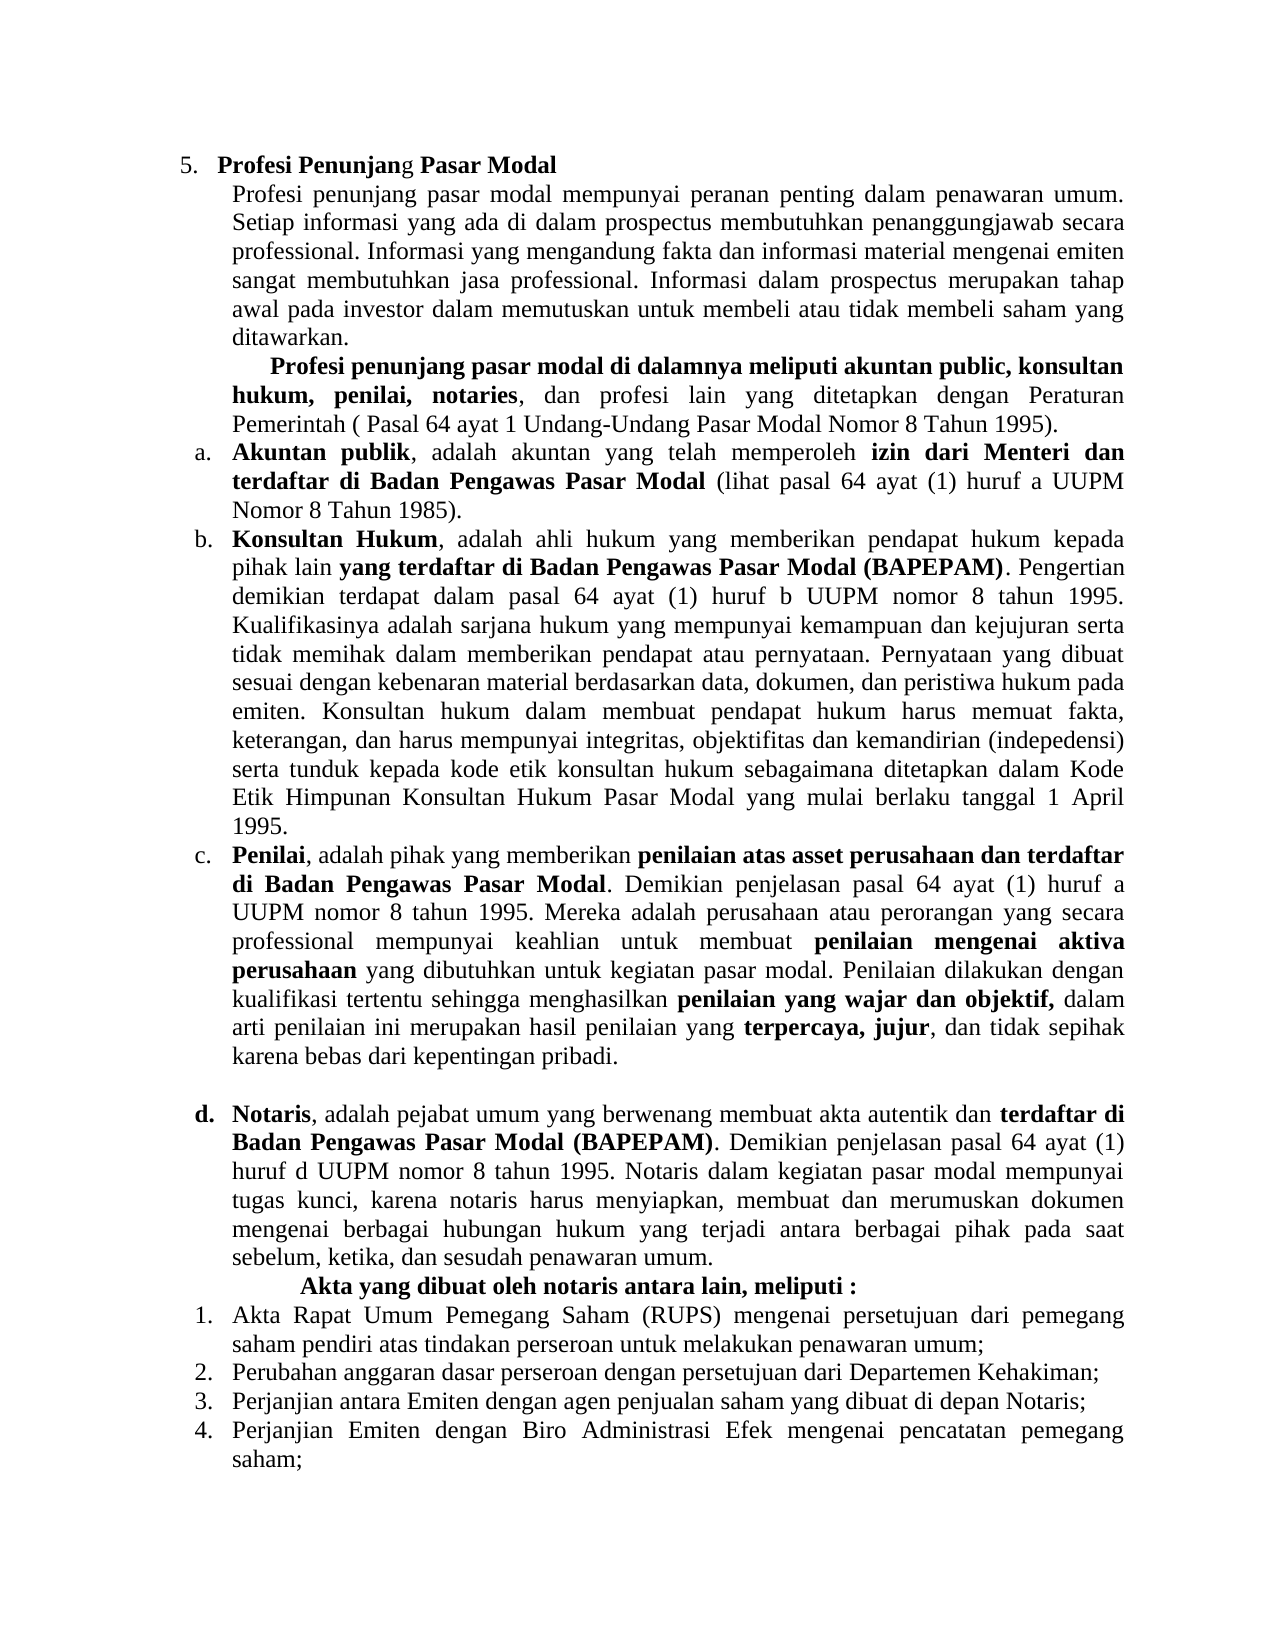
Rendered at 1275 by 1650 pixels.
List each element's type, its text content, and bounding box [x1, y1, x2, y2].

list Profesi Penunjang Pasar Modal [179, 150, 1125, 179]
list Konsultan Hukum, adalah ahli hukum yang memberikan pendapat hukum kepada pihak lain yang terdaftar di Badan Pengawas Pasar Modal (BAPEPAM). Pengertian demikian terdapat dalam pasal 64 ayat (1) huruf b UUPM nomor 8 tahun 1995. Kualifikasinya adalah sarjana hukum yang mempunyai kemampuan dan kejujuran serta tidak memihak dalam memberikan pendapat atau pernyataan. Pernyataan yang dibuat sesuai dengan kebenaran material berdasarkan data, dokumen, dan peristiwa hukum pada emiten. Konsultan hukum dalam membuat pendapat hukum harus memuat fakta, keterangan, dan harus mempunyai integritas, objektifitas dan kemandirian (indepedensi) serta tunduk kepada kode etik konsultan hukum sebagaimana ditetapkan dalam Kode Etik Himpunan Konsultan Hukum Pasar Modal yang mulai berlaku tanggal 1 April 1995. [194, 524, 1125, 840]
list Notaris, adalah pejabat umum yang berwenang membuat akta autentik dan terdaftar di Badan Pengawas Pasar Modal (BAPEPAM). Demikian penjelasan pasal 64 ayat (1) huruf d UUPM nomor 8 tahun 1995. Notaris dalam kegiatan pasar modal mempunyai tugas kunci, karena notaris harus menyiapkan, membuat dan merumuskan dokumen mengenai berbagai hubungan hukum yang terjadi antara berbagai pihak pada saat sebelum, ketika, dan sesudah penawaran umum. [194, 1099, 1125, 1271]
list Profesi penunjang pasar modal di dalamnya meliputi akuntan public, konsultan hukum, penilai, notaries, dan profesi lain yang ditetapkan dengan Peraturan Pemerintah ( Pasal 64 ayat 1 Undang-Undang Pasar Modal Nomor 8 Tahun 1995). [232, 351, 1125, 437]
list Profesi penunjang pasar modal mempunyai peranan penting dalam penawaran umum. Setiap informasi yang ada di dalam prospectus membutuhkan penanggungjawab secara professional. Informasi yang mengandung fakta dan informasi material mengenai emiten sangat membutuhkan jasa professional. Informasi dalam prospectus merupakan tahap awal pada investor dalam memutuskan untuk membeli atau tidak membeli saham yang ditawarkan. [232, 179, 1125, 351]
list Perjanjian antara Emiten dengan agen penjualan saham yang dibuat di depan Notaris; [194, 1386, 1125, 1415]
list Akta Rapat Umum Pemegang Saham (RUPS) mengenai persetujuan dari pemegang saham pendiri atas tindakan perseroan untuk melakukan penawaran umum; [194, 1300, 1125, 1357]
list Akta yang dibuat oleh notaris antara lain, meliputi : [300, 1271, 1125, 1300]
list Perjanjian Emiten dengan Biro Administrasi Efek mengenai pencatatan pemegang saham; [194, 1415, 1125, 1472]
list Perubahan anggaran dasar perseroan dengan persetujuan dari Departemen Kehakiman; [194, 1357, 1125, 1386]
list Penilai, adalah pihak yang memberikan penilaian atas asset perusahaan dan terdaftar di Badan Pengawas Pasar Modal. Demikian penjelasan pasal 64 ayat (1) huruf a UUPM nomor 8 tahun 1995. Mereka adalah perusahaan atau perorangan yang secara professional mempunyai keahlian untuk membuat penilaian mengenai aktiva perusahaan yang dibutuhkan untuk kegiatan pasar modal. Penilaian dilakukan dengan kualifikasi tertentu sehingga menghasilkan penilaian yang wajar dan objektif, dalam arti penilaian ini merupakan hasil penilaian yang terpercaya, jujur, dan tidak sepihak karena bebas dari kepentingan pribadi. [194, 840, 1125, 1070]
list Akuntan publik, adalah akuntan yang telah memperoleh izin dari Menteri dan terdaftar di Badan Pengawas Pasar Modal (lihat pasal 64 ayat (1) huruf a UUPM Nomor 8 Tahun 1985). [194, 437, 1125, 524]
